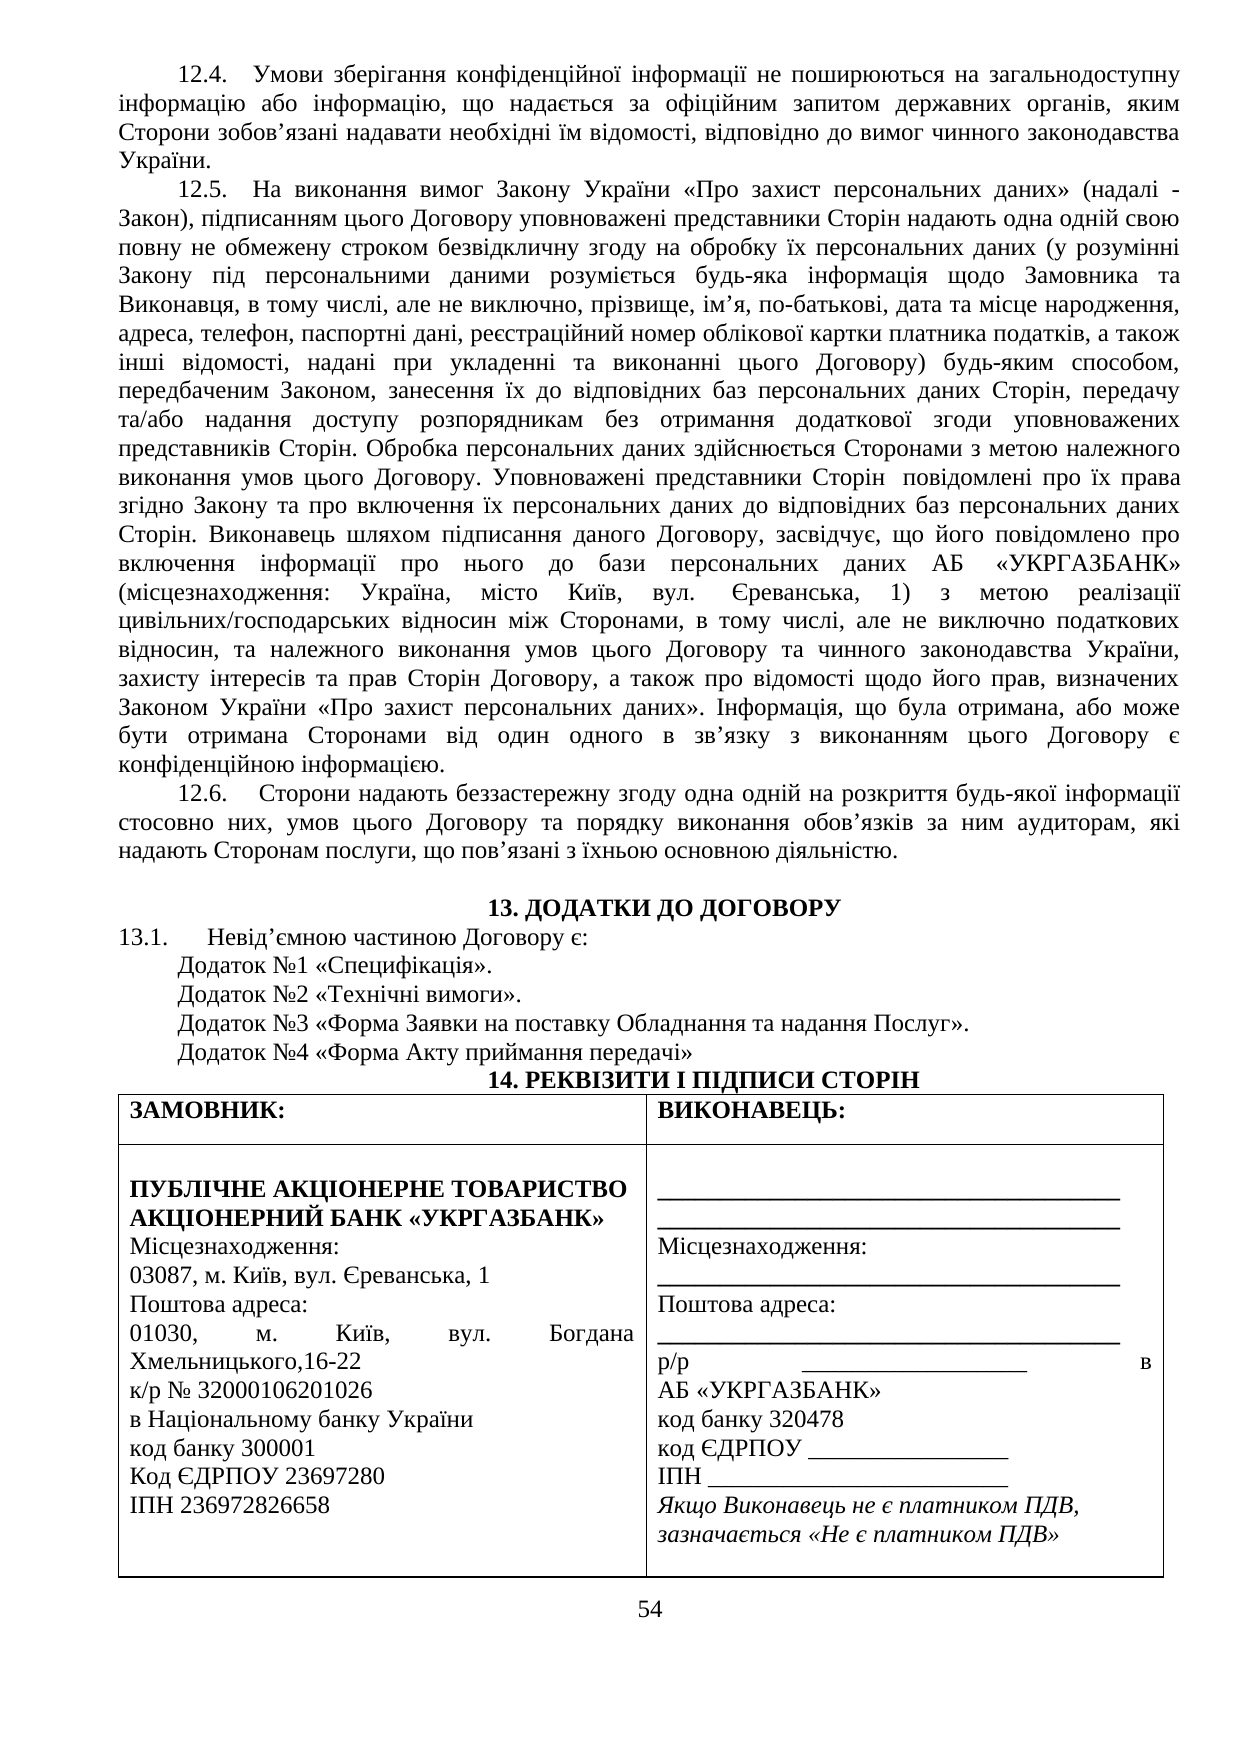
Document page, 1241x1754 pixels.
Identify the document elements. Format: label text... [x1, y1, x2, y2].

text Додаток №2 «Технічні вимоги». [118, 979, 1181, 1008]
text 12.6. Сторони надають беззастережну згоду одна одній на розкриття будь-якої інформації стосовно них, умов цього Договору та порядку виконання обов’язків за ним аудиторам, які надають Сторонам послуги, що пов’язані з їхньою основною діяльністю. [118, 778, 1181, 864]
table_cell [119, 1145, 646, 1576]
list ДОДАТКИ ДО ДОГОВОРУ [487, 893, 1181, 922]
text Додаток №3 «Форма Заявки на поставку Обладнання та надання Послуг». [118, 1008, 1181, 1037]
text 12.5. На виконання вимог Закону України «Про захист персональних даних» (надалі - Закон), підписанням цього Договору уповноважені представники Сторін надають одна одній свою повну не обмежену строком безвідкличну згоду на обробку їх персональних даних (у розумінні Закону під персональними даними розуміється будь-яка інформація щодо Замовника та Виконавця, в тому числі, але не виключно, прізвище, ім’я, по-батькові, дата та місце народження, адреса, телефон, паспортні дані, реєстраційний номер облікової картки платника податків, а також інші відомості, надані при укладенні та виконанні цього Договору) будь-яким способом, передбаченим Законом, занесення їх до відповідних баз персональних даних Сторін, передачу та/або надання доступу розпорядникам без отримання додаткової згоди уповноважених представників Сторін. Обробка персональних даних здійснюється Сторонами з метою належного виконання умов цього Договору. Уповноважені представники Сторін повідомлені про їх права згідно Закону та про включення їх персональних даних до відповідних баз персональних даних Сторін. Виконавець шляхом підписання даного Договору, засвідчує, що його повідомлено про включення інформації про нього до бази персональних даних АБ «УКРГАЗБАНК» (місцезнаходження: Україна, місто Київ, вул. Єреванська, 1) з метою реалізації цивільних/господарських відносин між Сторонами, в тому числі, але не виключно податкових відносин, та належного виконання умов цього Договору та чинного законодавства України, захисту інтересів та прав Сторін Договору, а також про відомості щодо його прав, визначених Законом України «Про захист персональних даних». Інформація, що була отримана, або може бути отримана Сторонами від один одного в зв’язку з виконанням цього Договору є конфіденційною інформацією. [118, 174, 1181, 778]
table_header ЗАМОВНИК: [119, 1095, 646, 1144]
text Додаток №1 «Специфікація». [118, 950, 1181, 979]
list Невід’ємною частиною Договору є: [118, 922, 1181, 950]
table_header ВИКОНАВЕЦЬ: [647, 1095, 1163, 1144]
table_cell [647, 1145, 1163, 1576]
text Додаток №4 «Форма Акту приймання передачі» [118, 1037, 1181, 1065]
list РЕКВІЗИТИ І ПІДПИСИ СТОРІН [487, 1065, 1181, 1094]
text 12.4. Умови зберігання конфіденційної інформації не поширюються на загальнодоступну інформацію або інформацію, що надається за офіційним запитом державних органів, яким Сторони зобов’язані надавати необхідні їм відомості, відповідно до вимог чинного законодавства України. [118, 59, 1181, 174]
